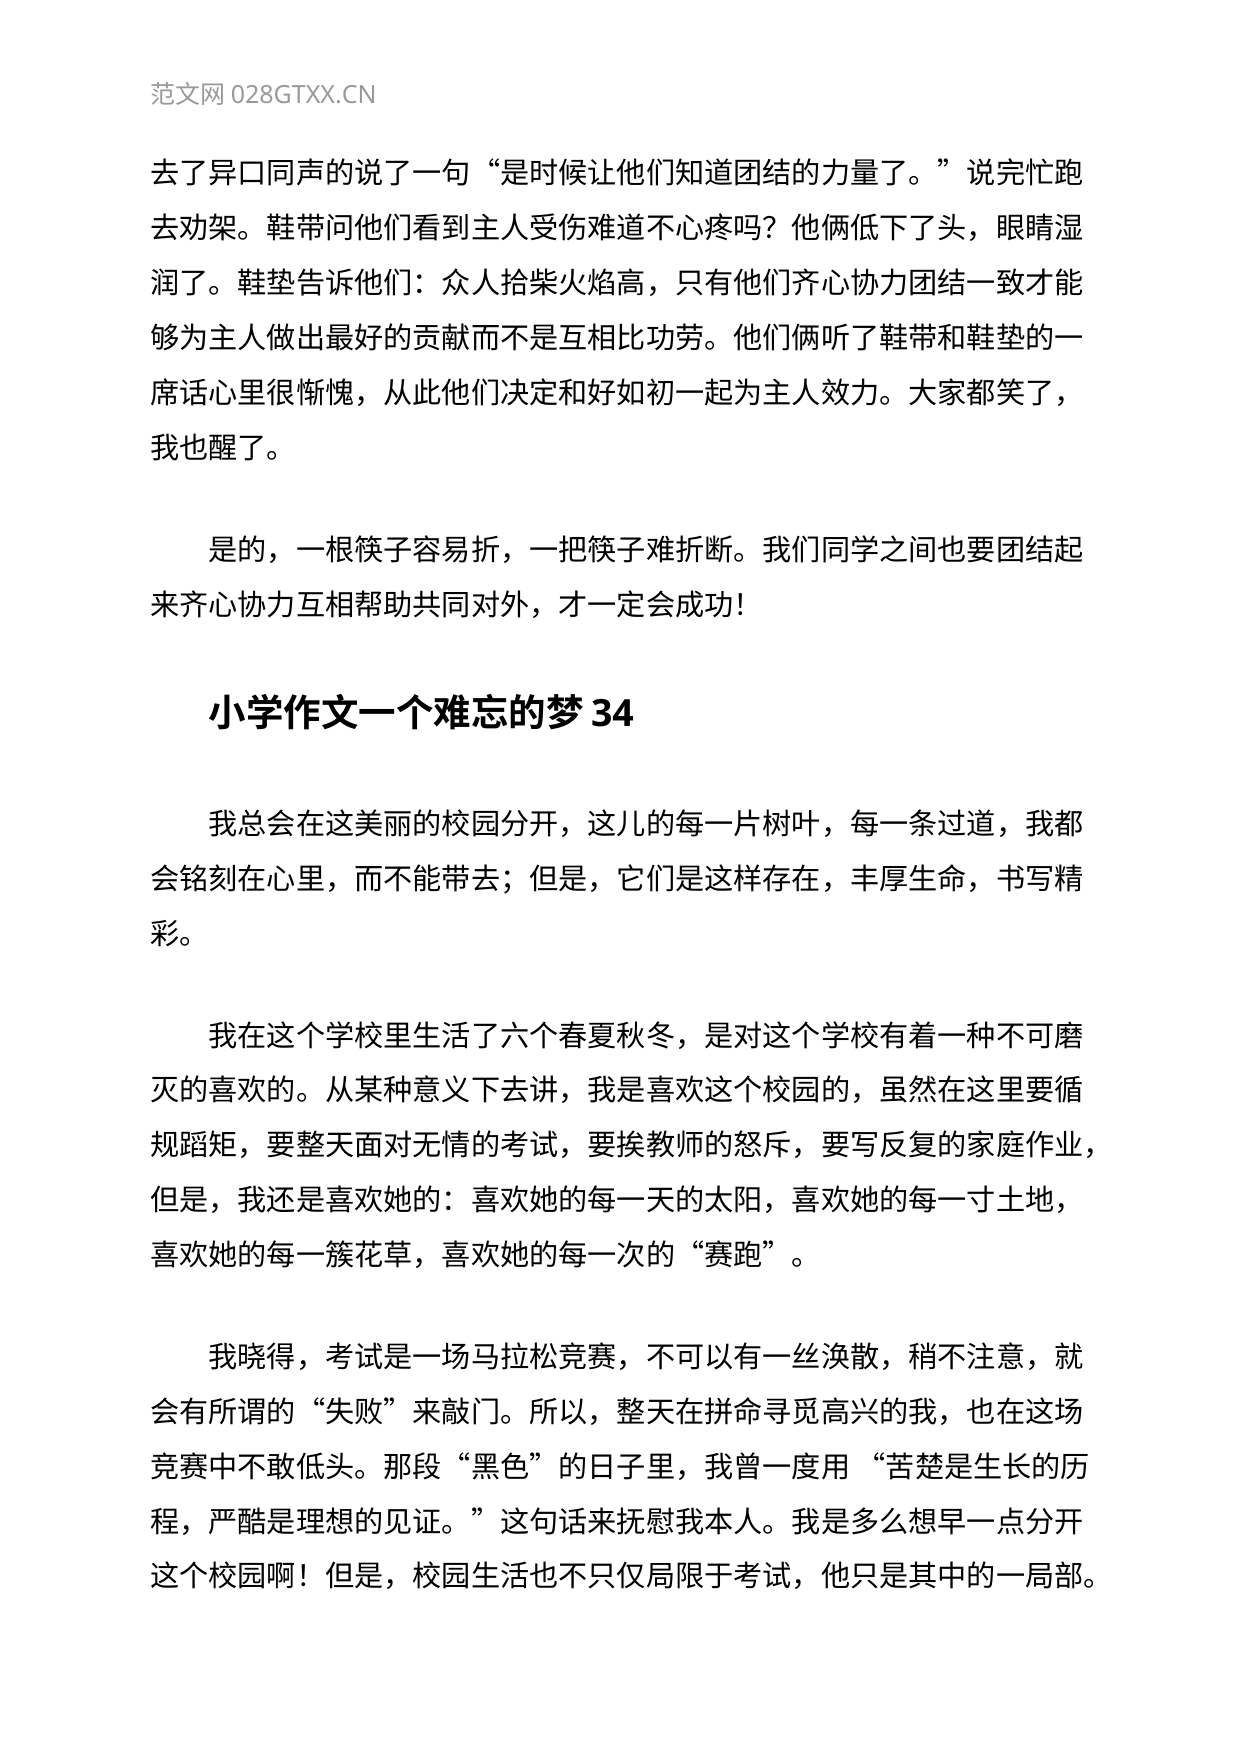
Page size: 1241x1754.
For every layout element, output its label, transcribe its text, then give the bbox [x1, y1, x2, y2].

text 是的，一根筷子容易折，一把筷子难折断。我们同学之间也要团结起来齐心协力互相帮助共同对外，才一定会成功！ [150, 526, 1090, 623]
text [150, 150, 1090, 467]
text 我在这个学校里生活了六个春夏秋冬，是对这个学校有着一种不可磨灭的喜欢的。从某种意义下去讲，我是喜欢这个校园的，虽然在这里要循规蹈矩，要整天面对无情的考试，要挨教师的怒斥，要写反复的家庭作业，但是，我还是喜欢她的：喜欢她的每一天的太阳，喜欢她的每一寸土地，喜欢她的每一簇花草，喜欢她的每一次的“赛跑”。 [150, 1012, 1090, 1274]
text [150, 1333, 1090, 1595]
text 小学作文一个难忘的梦34 [150, 683, 1090, 737]
text 我总会在这美丽的校园分开，这儿的每一片树叶，每一条过道，我都会铭刻在心里，而不能带去；但是，它们是这样存在，丰厚生命，书写精彩。 [150, 801, 1090, 953]
